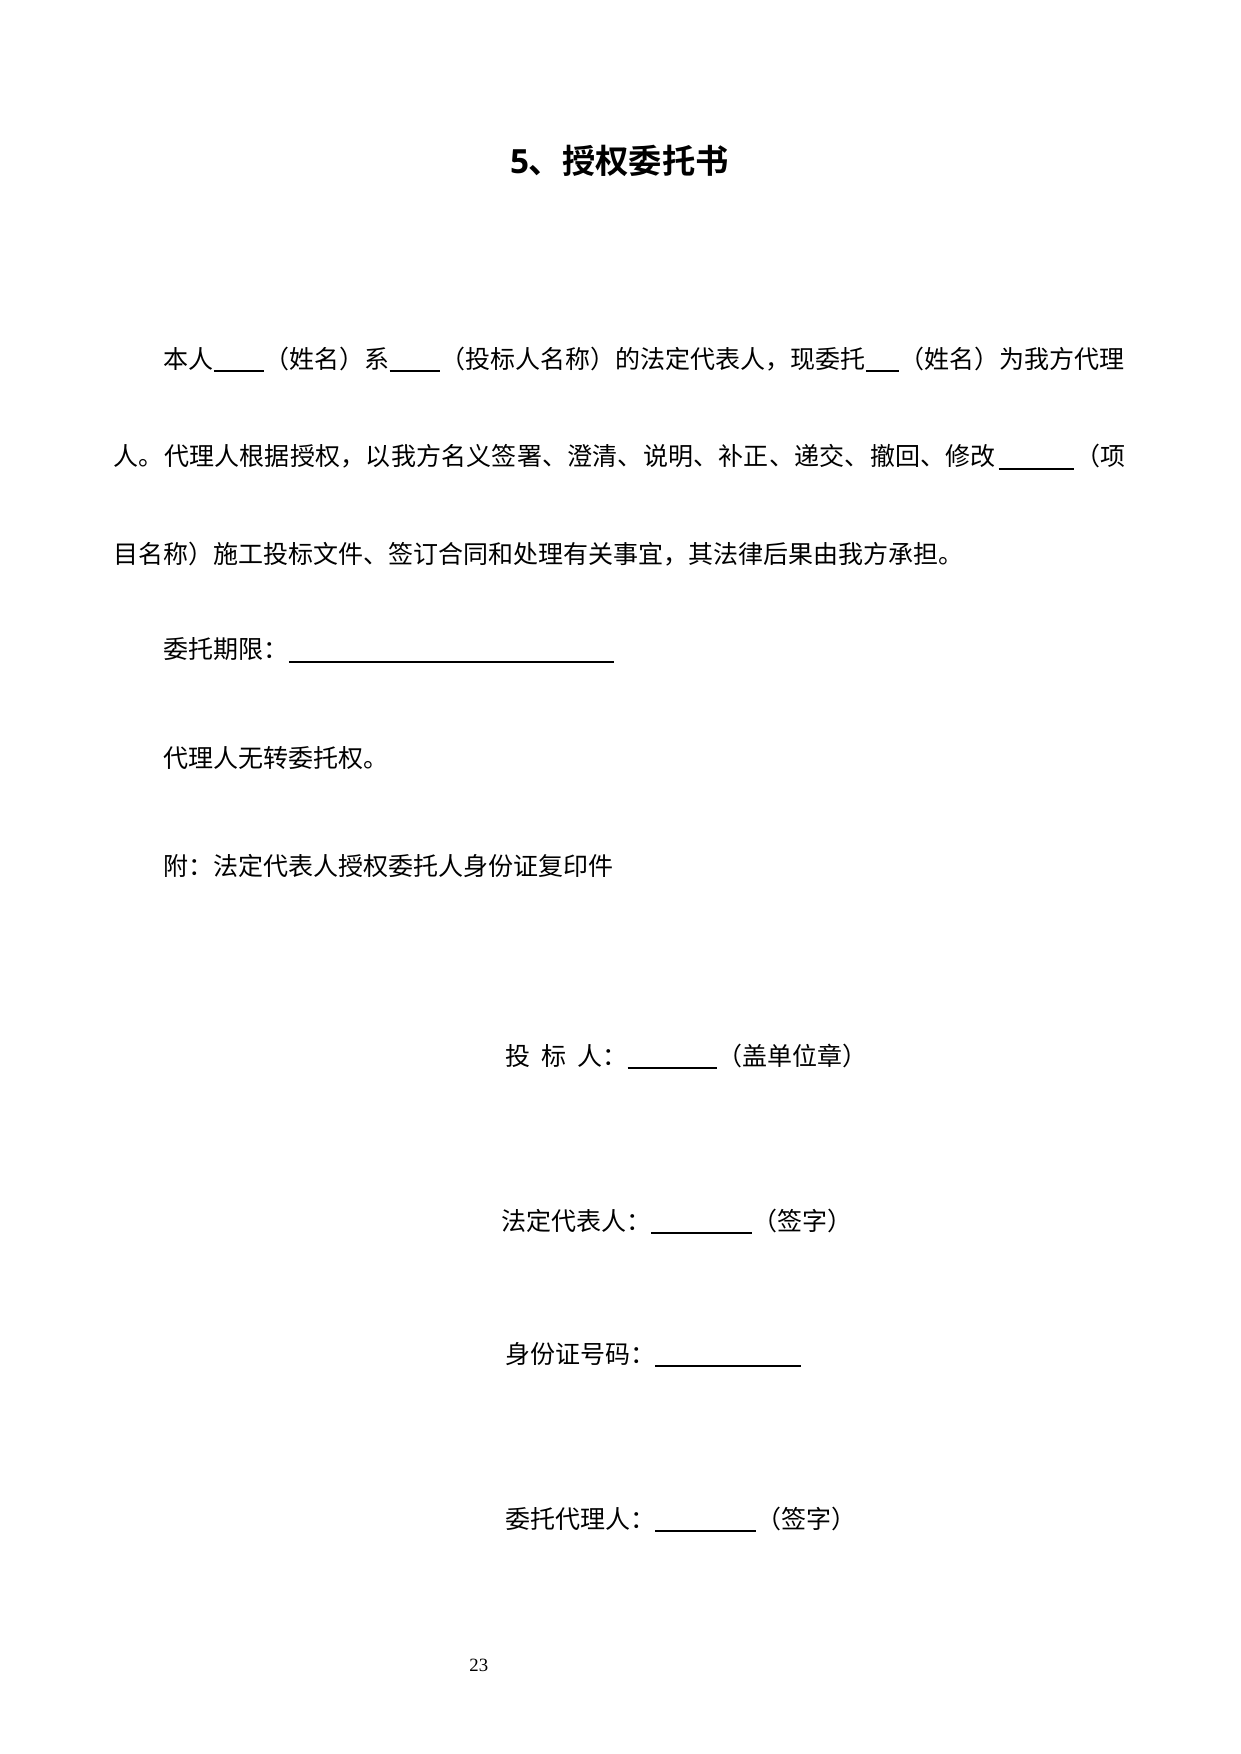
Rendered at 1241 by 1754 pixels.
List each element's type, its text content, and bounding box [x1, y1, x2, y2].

subtitle 5、授权委托书 [113, 127, 1125, 192]
text 附：法定代表人授权委托人身份证复印件 [113, 832, 1125, 897]
text 身份证号码： [113, 1320, 1125, 1385]
text 投 标 人： （盖单位章） [147, 1022, 1125, 1087]
text 法定代表人： （签字） [113, 1187, 1125, 1252]
text 本人 （姓名）系 （投标人名称）的法定代表人，现委托 （姓名）为我方代理人。代理人根据授权，以我方名义签署、澄清、说明、补正、递交、撤回、修改 （项目名称）施工投标文件、签订合同和处理有关事宜，其法律后果由我方承担。 [113, 325, 1125, 585]
text 代理人无转委托权。 [113, 724, 1125, 789]
text 委托期限： [113, 616, 1125, 681]
text 委托代理人： （签字） [113, 1485, 1125, 1550]
